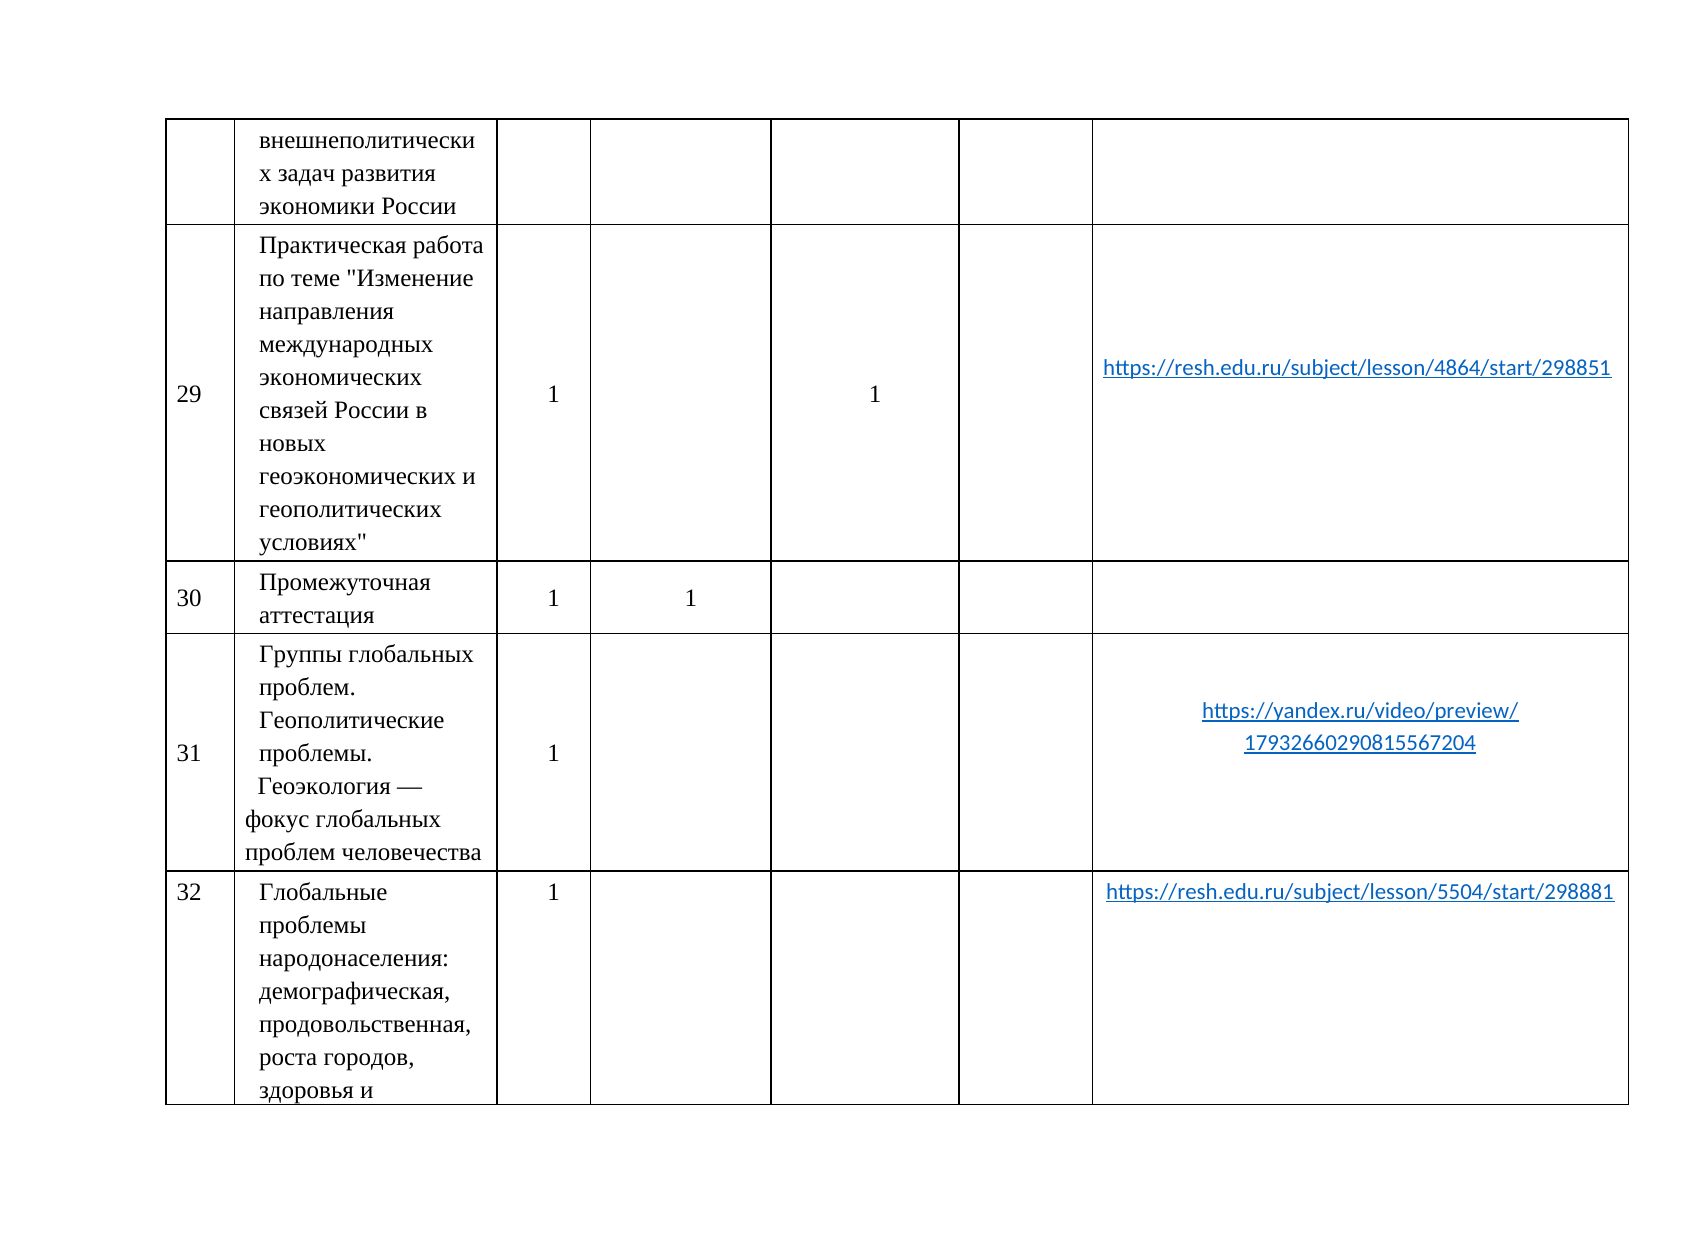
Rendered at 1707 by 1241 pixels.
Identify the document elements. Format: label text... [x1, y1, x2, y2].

table_cell 28 [167, 120, 234, 223]
table_cell [960, 225, 1092, 560]
table_cell 1 [498, 562, 590, 632]
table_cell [1093, 872, 1628, 1104]
table_cell Практическая работа по теме "Изменение направления международных экономических связей России в новых геоэкономических и геополитических условиях" [235, 225, 496, 560]
table_cell [591, 225, 770, 560]
table_cell [772, 562, 958, 632]
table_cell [235, 872, 496, 1104]
table_cell 1 [498, 225, 590, 560]
table_cell 1 [772, 225, 958, 560]
table_cell [960, 872, 1092, 1104]
table_cell [960, 120, 1092, 223]
table_cell Группы глобальных проблем. Геополитические проблемы. Геоэкология — фокус глобальных проблем человечества [235, 634, 496, 870]
table_cell [591, 872, 770, 1104]
table_cell [591, 120, 770, 223]
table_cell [235, 120, 496, 223]
table_cell [772, 120, 958, 223]
table_cell https://yandex.ru/video/preview/17932660290815567204 [1093, 634, 1628, 870]
table_cell [960, 562, 1092, 632]
table_cell [772, 634, 958, 870]
table_cell Промежуточная аттестация [235, 562, 496, 632]
table_cell 1 [498, 120, 590, 223]
table_cell https://resh.edu.ru/subject/lesson/4864/start/298851 [1093, 225, 1628, 560]
table_cell [960, 634, 1092, 870]
table_cell [591, 634, 770, 870]
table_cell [1093, 120, 1628, 223]
table_cell 31 [167, 634, 234, 870]
table_cell 30 [167, 562, 234, 632]
table_cell 29 [167, 225, 234, 560]
table_cell [772, 872, 958, 1104]
table_cell 1 [591, 562, 770, 632]
table_cell 32 [167, 872, 234, 1104]
table_cell [1093, 562, 1628, 632]
table_cell 1 [498, 634, 590, 870]
table_cell 1 [498, 872, 590, 1104]
